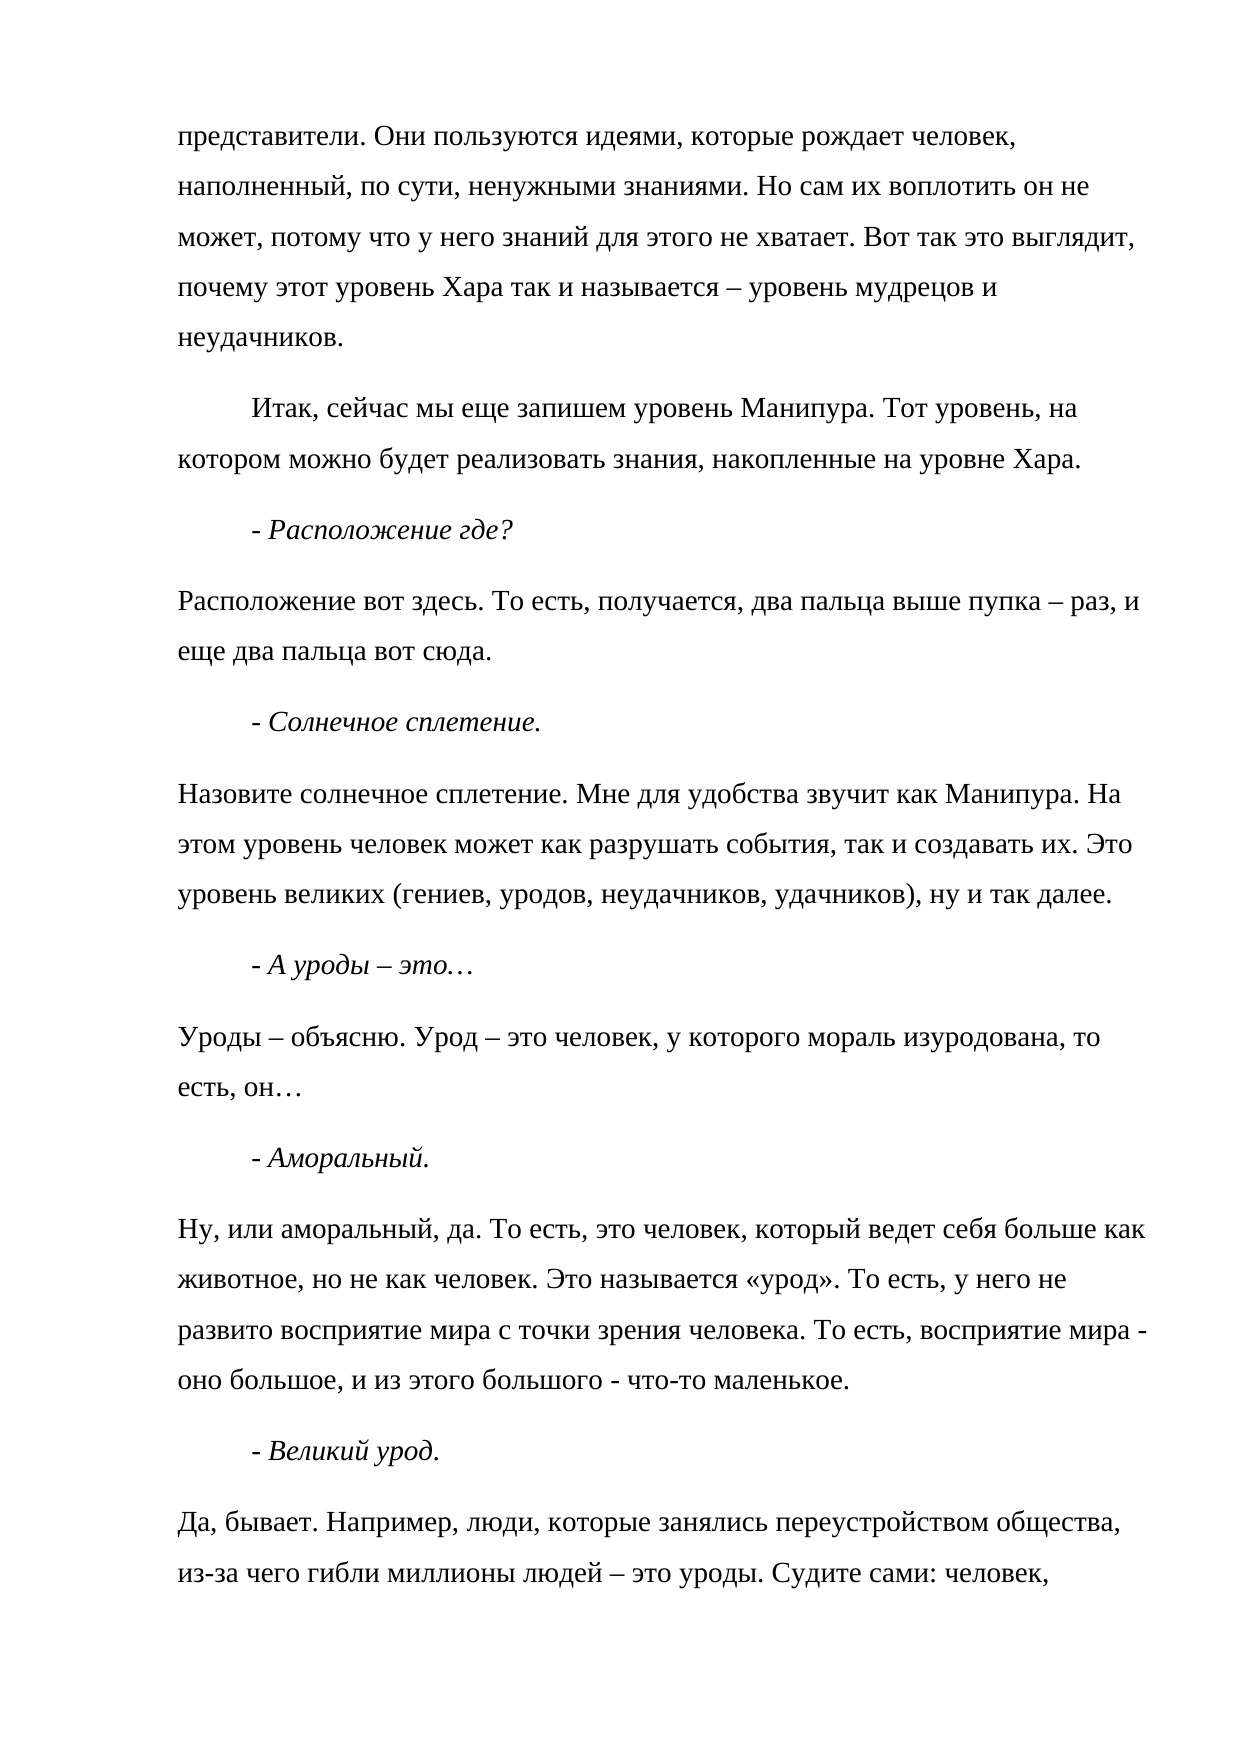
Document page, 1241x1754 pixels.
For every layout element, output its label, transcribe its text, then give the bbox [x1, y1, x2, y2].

text Назовите солнечное сплетение. Мне для удобства звучит как Манипура. На этом уровень человек может как разрушать события, так и создавать их. Это уровень великих (гениев, уродов, неудачников, удачников), ну и так далее. [177, 776, 1152, 910]
text - А уроды – это… [177, 947, 1152, 981]
text Итак, сейчас мы еще запишем уровень Манипура. Тот уровень, на котором можно будет реализовать знания, накопленные на уровне Хара. [177, 391, 1152, 474]
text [177, 118, 1152, 353]
text Уроды – объясню. Урод – это человек, у которого мораль изуродована, то есть, он… [177, 1019, 1152, 1102]
text - Аморальный. [177, 1140, 1152, 1174]
text - Расположение где? [177, 512, 1152, 546]
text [177, 1504, 1152, 1588]
text Расположение вот здесь. То есть, получается, два пальца выше пупка – раз, и еще два пальца вот сюда. [177, 583, 1152, 667]
text Ну, или аморальный, да. То есть, это человек, который ведет себя больше как животное, но не как человек. Это называется «урод». То есть, у него не развито восприятие мира с точки зрения человека. То есть, восприятие мира - оно большое, и из этого большого - что-то маленькое. [177, 1211, 1152, 1396]
text - Солнечное сплетение. [177, 704, 1152, 738]
text - Великий урод. [177, 1433, 1152, 1467]
